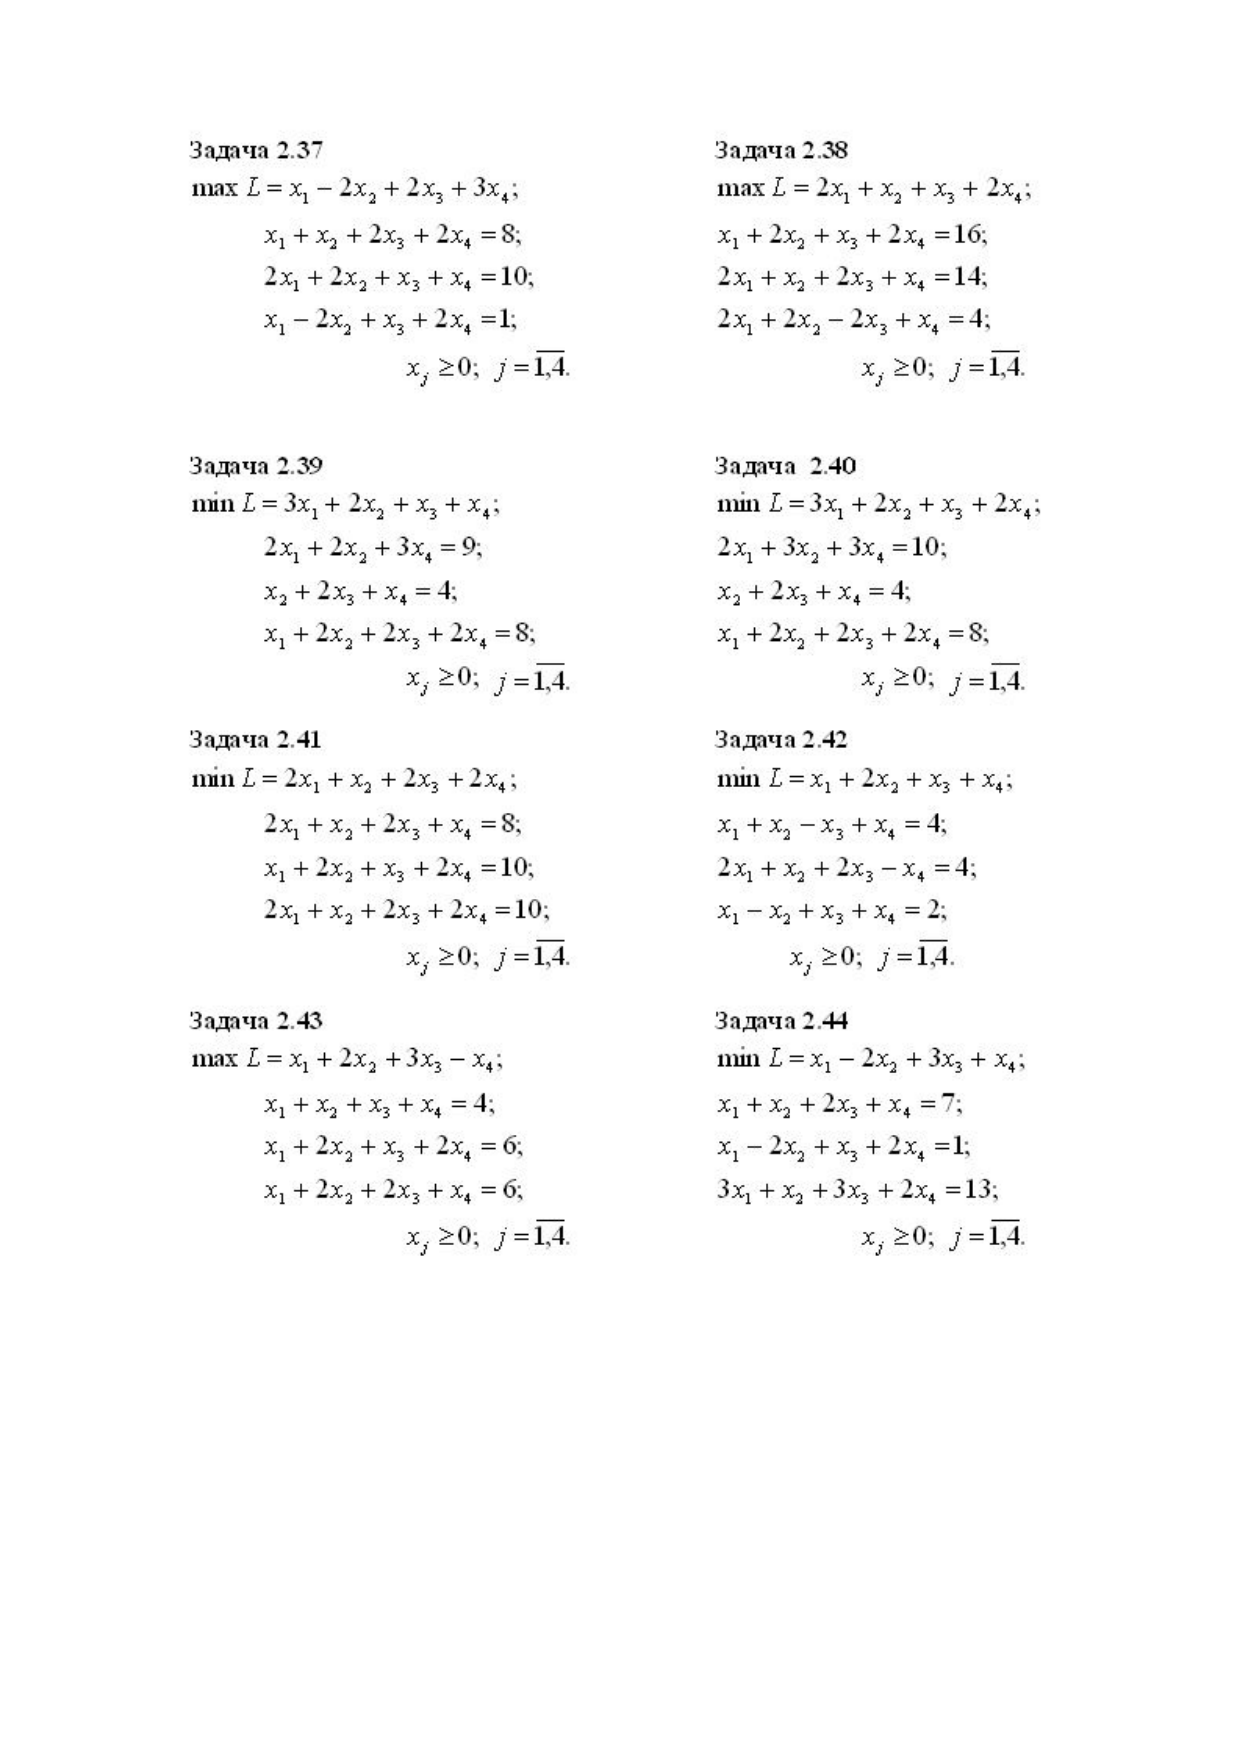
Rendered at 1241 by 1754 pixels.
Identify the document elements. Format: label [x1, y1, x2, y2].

picture [177, 118, 1206, 1295]
